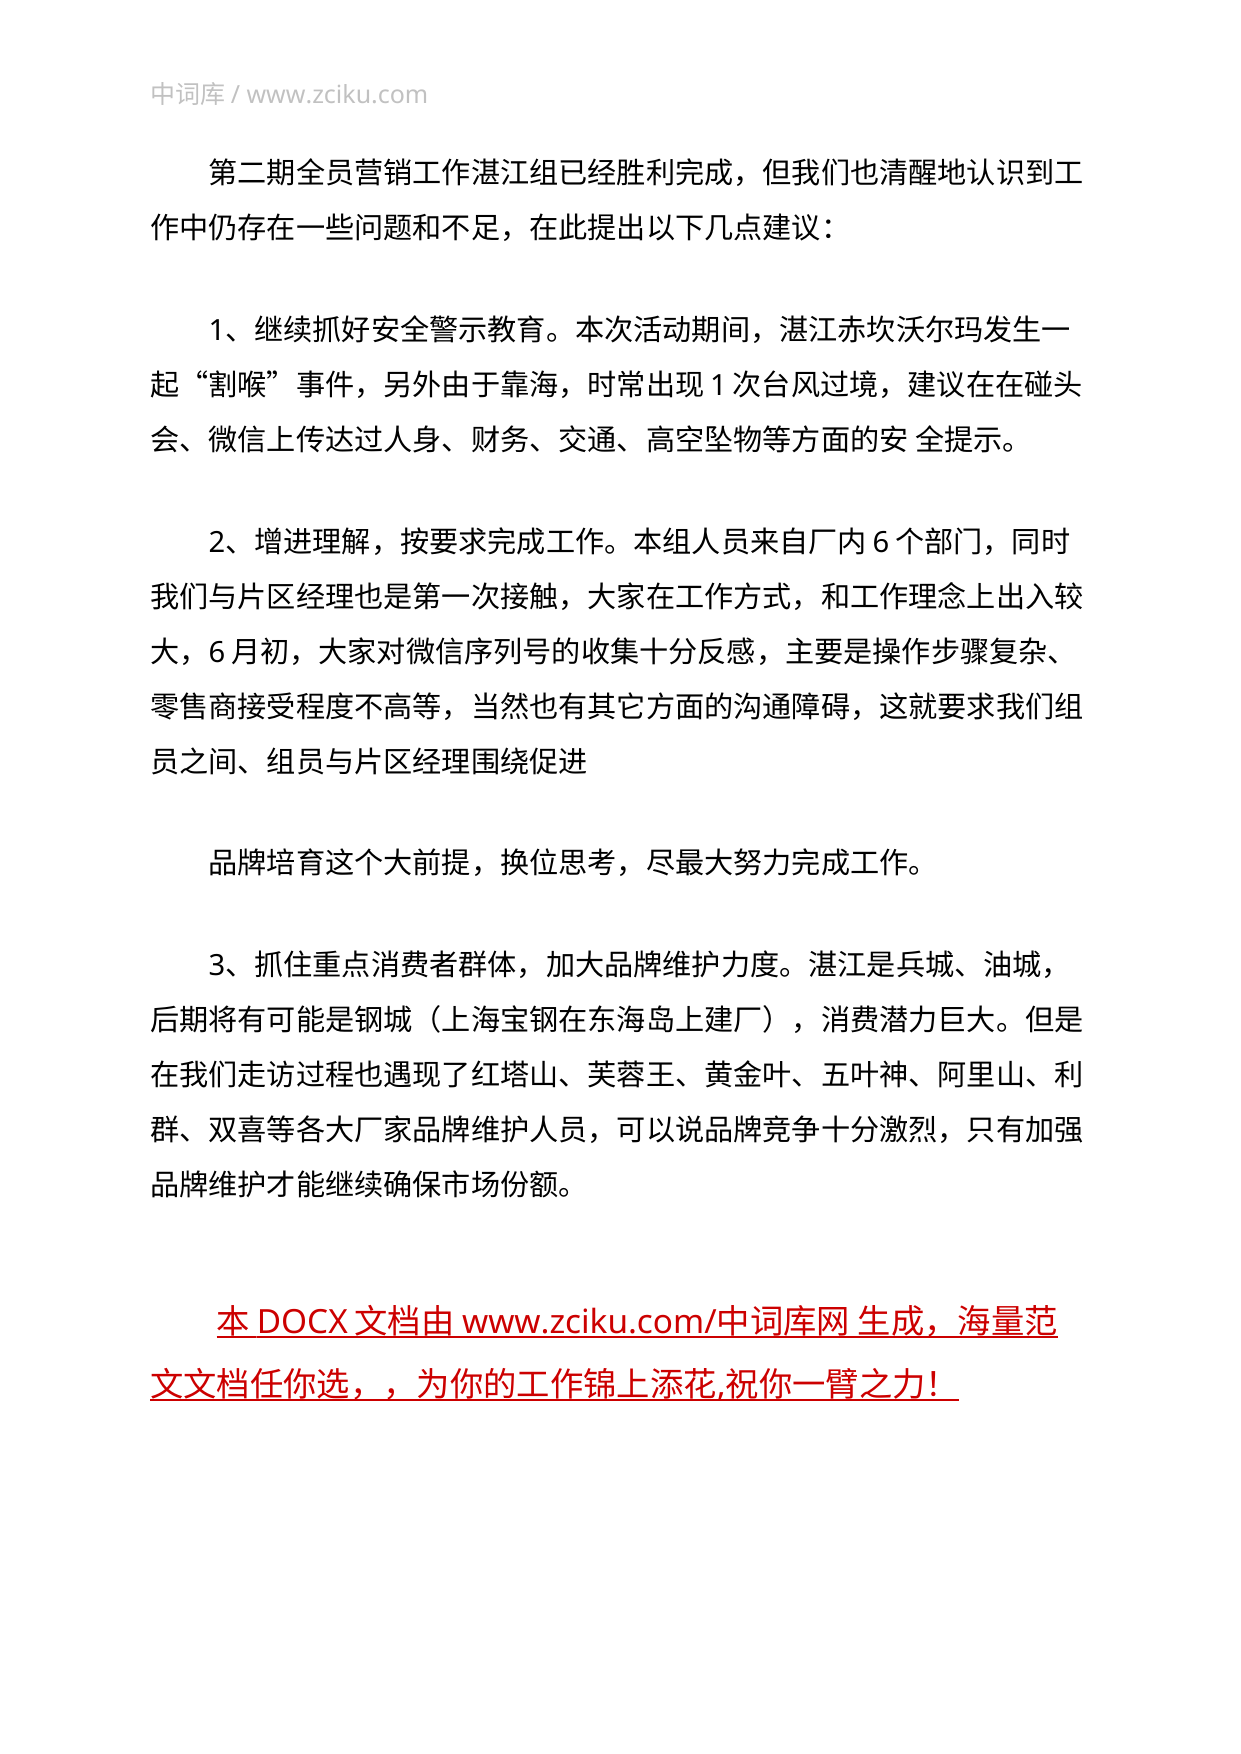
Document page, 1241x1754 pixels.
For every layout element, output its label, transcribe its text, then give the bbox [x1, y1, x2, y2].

text 2、增进理解，按要求完成工作。本组人员来自厂内6个部门，同时我们与片区经理也是第一次接触，大家在工作方式，和工作理念上出入较大，6月初，大家对微信序列号的收集十分反感，主要是操作步骤复杂、零售商接受程度不高等，当然也有其它方面的沟通障碍，这就要求我们组员之间、组员与片区经理围绕促进 [150, 518, 1090, 781]
text 品牌培育这个大前提，换位思考，尽最大努力完成工作。 [150, 840, 1090, 882]
text 1、继续抓好安全警示教育。本次活动期间，湛江赤坎沃尔玛发生一起“割喉”事件，另外由于靠海，时常出现1次台风过境，建议在在碰头会、微信上传达过人身、财务、交通、高空坠物等方面的安 全提示。 [150, 307, 1090, 459]
text 第二期全员营销工作湛江组已经胜利完成，但我们也清醒地认识到工作中仍存在一些问题和不足，在此提出以下几点建议： [150, 150, 1090, 247]
text 3、抓住重点消费者群体，加大品牌维护力度。湛江是兵城、油城，后期将有可能是钢城（上海宝钢在东海岛上建厂），消费潜力巨大。但是在我们走访过程也遇现了红塔山、芙蓉王、黄金叶、五叶神、阿里山、利群、双喜等各大厂家品牌维护人员，可以说品牌竞争十分激烈，只有加强品牌维护才能继续确保市场份额。 [150, 942, 1090, 1204]
text 本DOCX文档由 www.zciku.com/中词库网 生成，海量范文文档任你选，，为你的工作锦上添花,祝你一臂之力！ [150, 1294, 1090, 1406]
